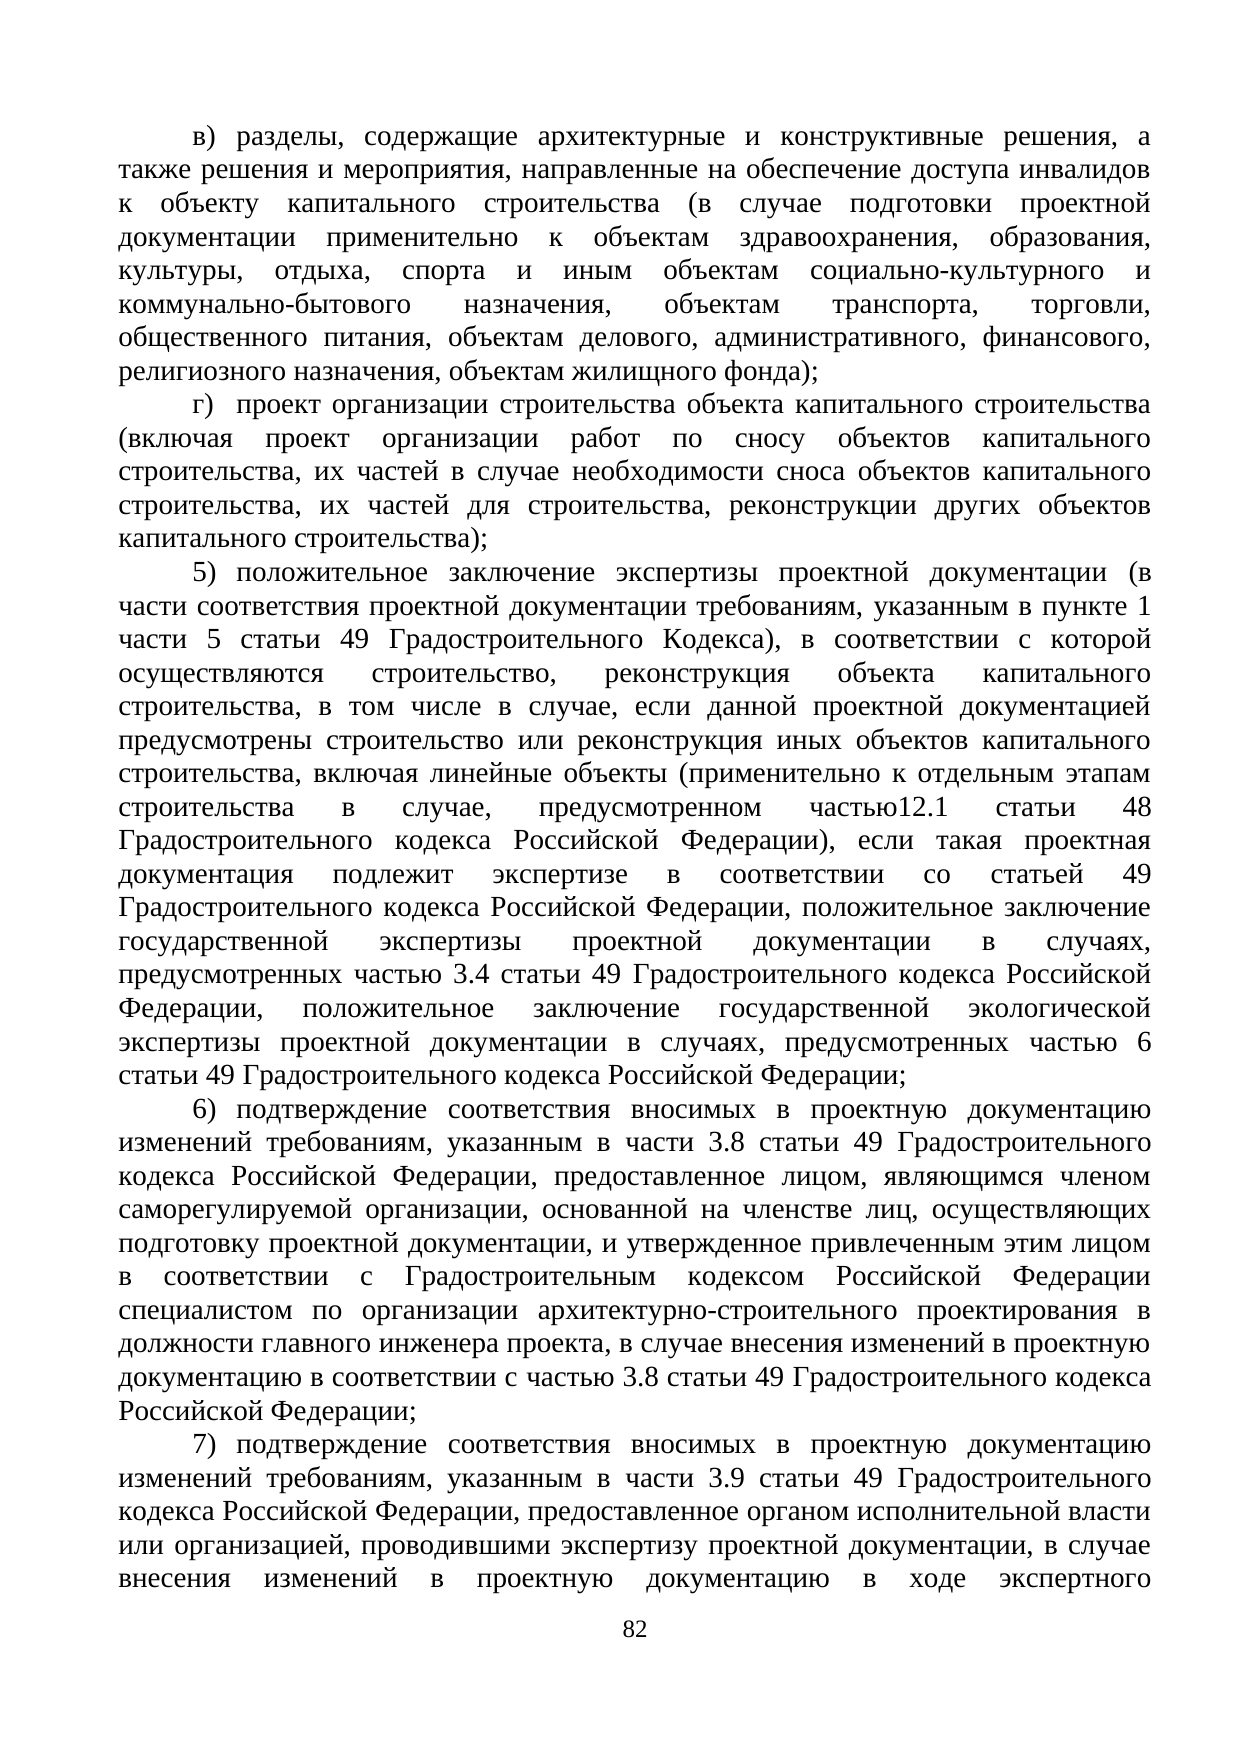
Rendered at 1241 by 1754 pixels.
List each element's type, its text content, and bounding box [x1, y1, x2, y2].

list проект организации строительства объекта капитального строительства (включая проект организации работ по сносу объектов капитального строительства, их частей в случае необходимости сноса объектов капитального строительства, их частей для строительства, реконструкции других объектов капитального строительства); [118, 386, 1152, 554]
list разделы, содержащие архитектурные и конструктивные решения, а также решения и мероприятия, направленные на обеспечение доступа инвалидов к объекту капитального строительства (в случае подготовки проектной документации применительно к объектам здравоохранения, образования, культуры, отдыха, спорта и иным объектам социально-культурного и коммунально-бытового назначения, объектам транспорта, торговли, общественного питания, объектам делового, административного, финансового, религиозного назначения, объектам жилищного фонда); [118, 118, 1152, 386]
list подтверждение соответствия вносимых в проектную документацию изменений требованиям, указанным в части 3.8 статьи 49 Градостроительного кодекса Российской Федерации, предоставленное лицом, являющимся членом саморегулируемой организации, основанной на членстве лиц, осуществляющих подготовку проектной документации, и утвержденное привлеченным этим лицом в соответствии с Градостроительным кодексом Российской Федерации специалистом по организации архитектурно-строительного проектирования в должности главного инженера проекта, в случае внесения изменений в проектную документацию в соответствии с частью 3.8 статьи 49 Градостроительного кодекса Российской Федерации; [118, 1091, 1152, 1426]
list положительное заключение экспертизы проектной документации (в части соответствия проектной документации требованиям, указанным в пункте 1 части 5 статьи 49 Градостроительного Кодекса), в соответствии с которой осуществляются строительство, реконструкция объекта капитального строительства, в том числе в случае, если данной проектной документацией предусмотрены строительство или реконструкция иных объектов капитального строительства, включая линейные объекты (применительно к отдельным этапам строительства в случае, предусмотренном частью12.1 статьи 48 Градостроительного кодекса Российской Федерации), если такая проектная документация подлежит экспертизе в соответствии со статьей 49 Градостроительного кодекса Российской Федерации, положительное заключение государственной экспертизы проектной документации в случаях, предусмотренных частью 3.4 статьи 49 Градостроительного кодекса Российской Федерации, положительное заключение государственной экологической экспертизы проектной документации в случаях, предусмотренных частью 6 статьи 49 Градостроительного кодекса Российской Федерации; [118, 554, 1152, 1091]
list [118, 1426, 1152, 1594]
